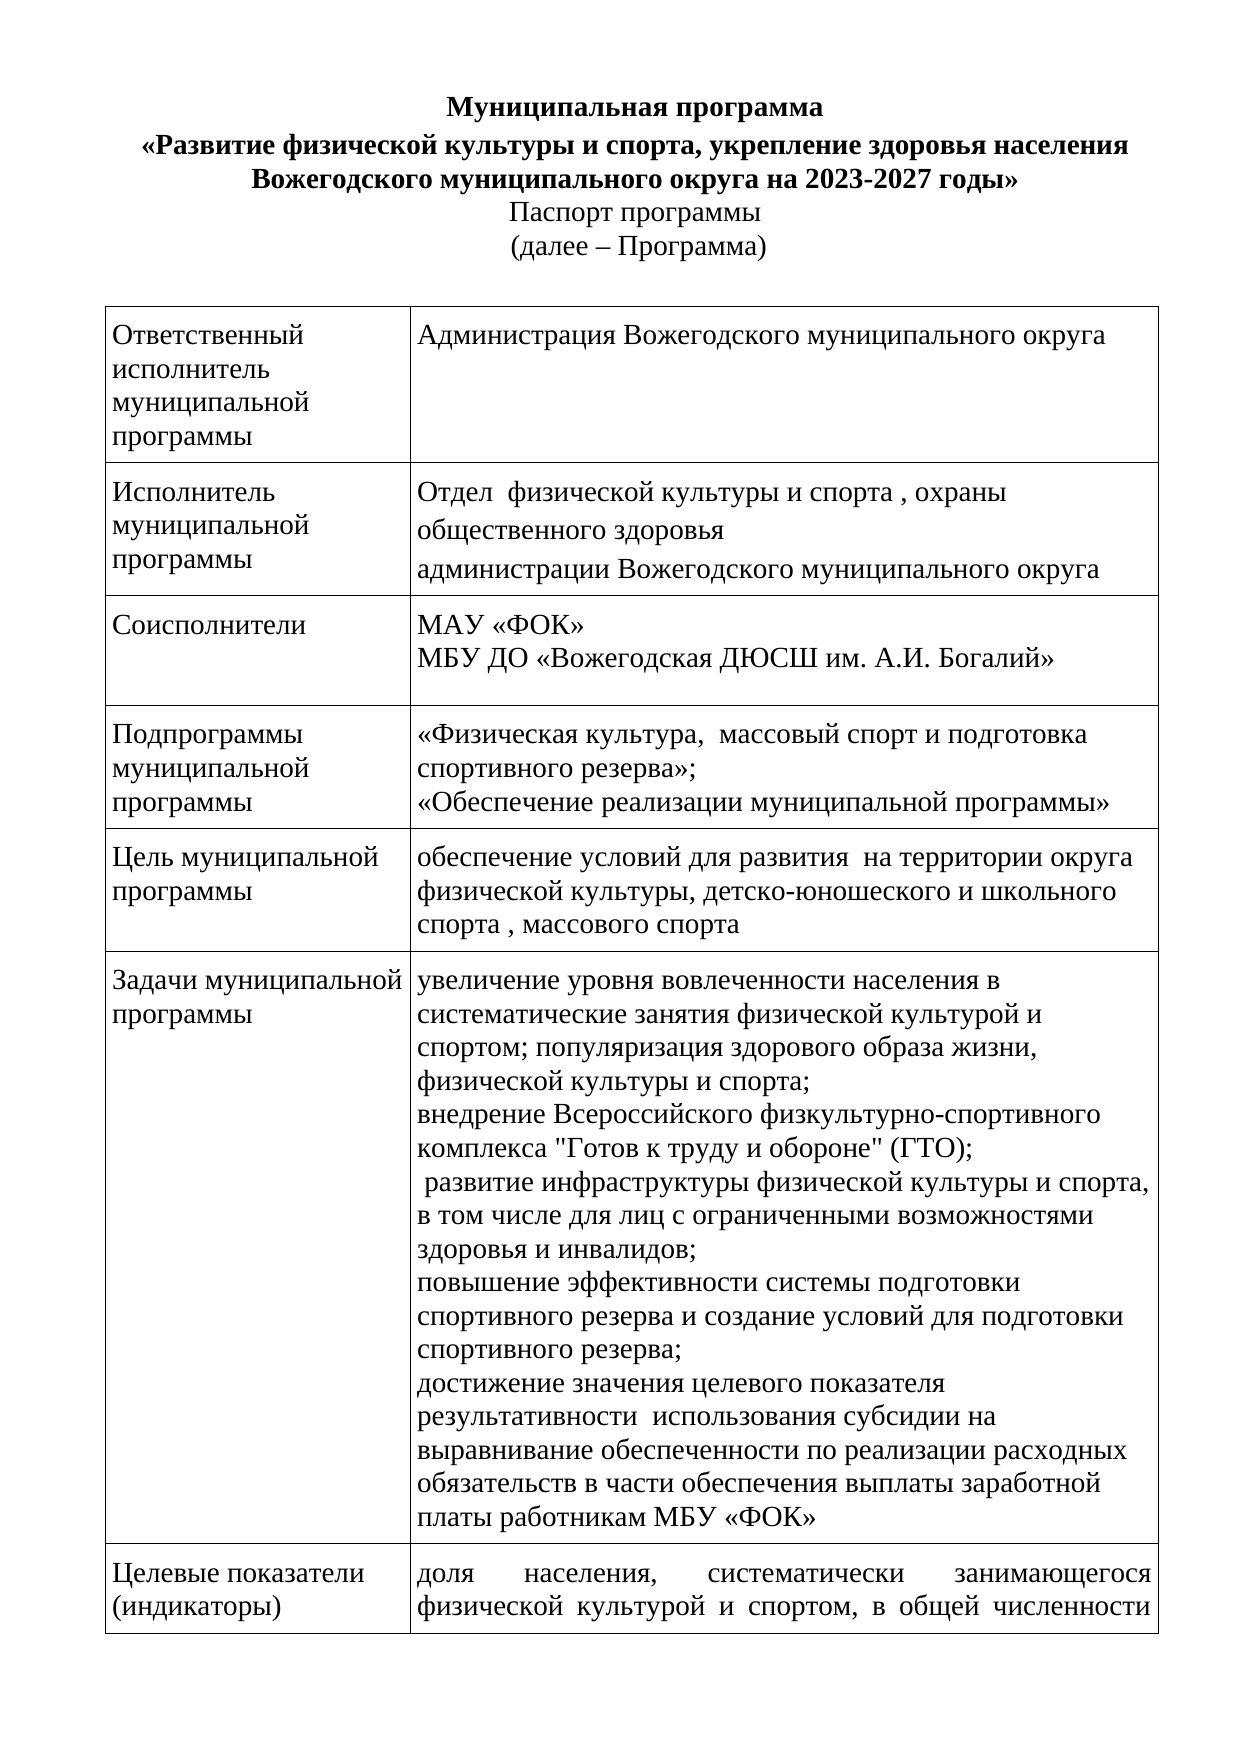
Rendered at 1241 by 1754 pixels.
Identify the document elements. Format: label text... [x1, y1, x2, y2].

text «Развитие физической культуры и спорта, укрепление здоровья населения Вожегодского муниципального округа на 2023-2027 годы» [118, 127, 1152, 194]
table_cell МАУ «ФОК» МБУ ДО «Вожегодская ДЮСШ им. А.И. Богалий» [411, 596, 1158, 705]
table_cell Отдел физической культуры и спорта , охраны общественного здоровья администрации Вожегодского муниципального округа [411, 463, 1158, 595]
table_cell увеличение уровня вовлеченности населения в систематические занятия физической культурой и спортом; популяризация здорового образа жизни, физической культуры и спорта; внедрение Всероссийского физкультурно-спортивного комплекса "Готов к труду и обороне" (ГТО); развитие инфраструктуры физической культуры и спорта, в том числе для лиц с ограниченными возможностями здоровья и инвалидов; повышение эффективности системы подготовки спортивного резерва и создание условий для подготовки спортивного резерва; достижение значения целевого показателя результативности использования субсидии на выравнивание обеспеченности по реализации расходных обязательств в части обеспечения выплаты заработной платы работникам МБУ «ФОК» [411, 952, 1158, 1543]
table_header Администрация Вожегодского муниципального округа [411, 307, 1158, 462]
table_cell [411, 1544, 1158, 1633]
table_cell Цель муниципальной программы [106, 829, 410, 951]
table_header Ответственный исполнитель муниципальной программы [106, 307, 410, 462]
text (далее – Программа) [118, 228, 1152, 261]
table_cell «Физическая культура, массовый спорт и подготовка спортивного резерва»; «Обеспечение реализации муниципальной программы» [411, 706, 1158, 828]
table_cell Задачи муниципальной программы [106, 952, 410, 1543]
text Паспорт программы [118, 194, 1152, 228]
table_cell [106, 1544, 410, 1633]
table_cell Исполнитель муниципальной программы [106, 463, 410, 595]
table_cell Подпрограммы муниципальной программы [106, 706, 410, 828]
text Муниципальная программа [118, 89, 1152, 122]
table_cell обеспечение условий для развития на территории округа физической культуры, детско-юношеского и школьного спорта , массового спорта [411, 829, 1158, 951]
table_cell Соисполнители [106, 596, 410, 705]
